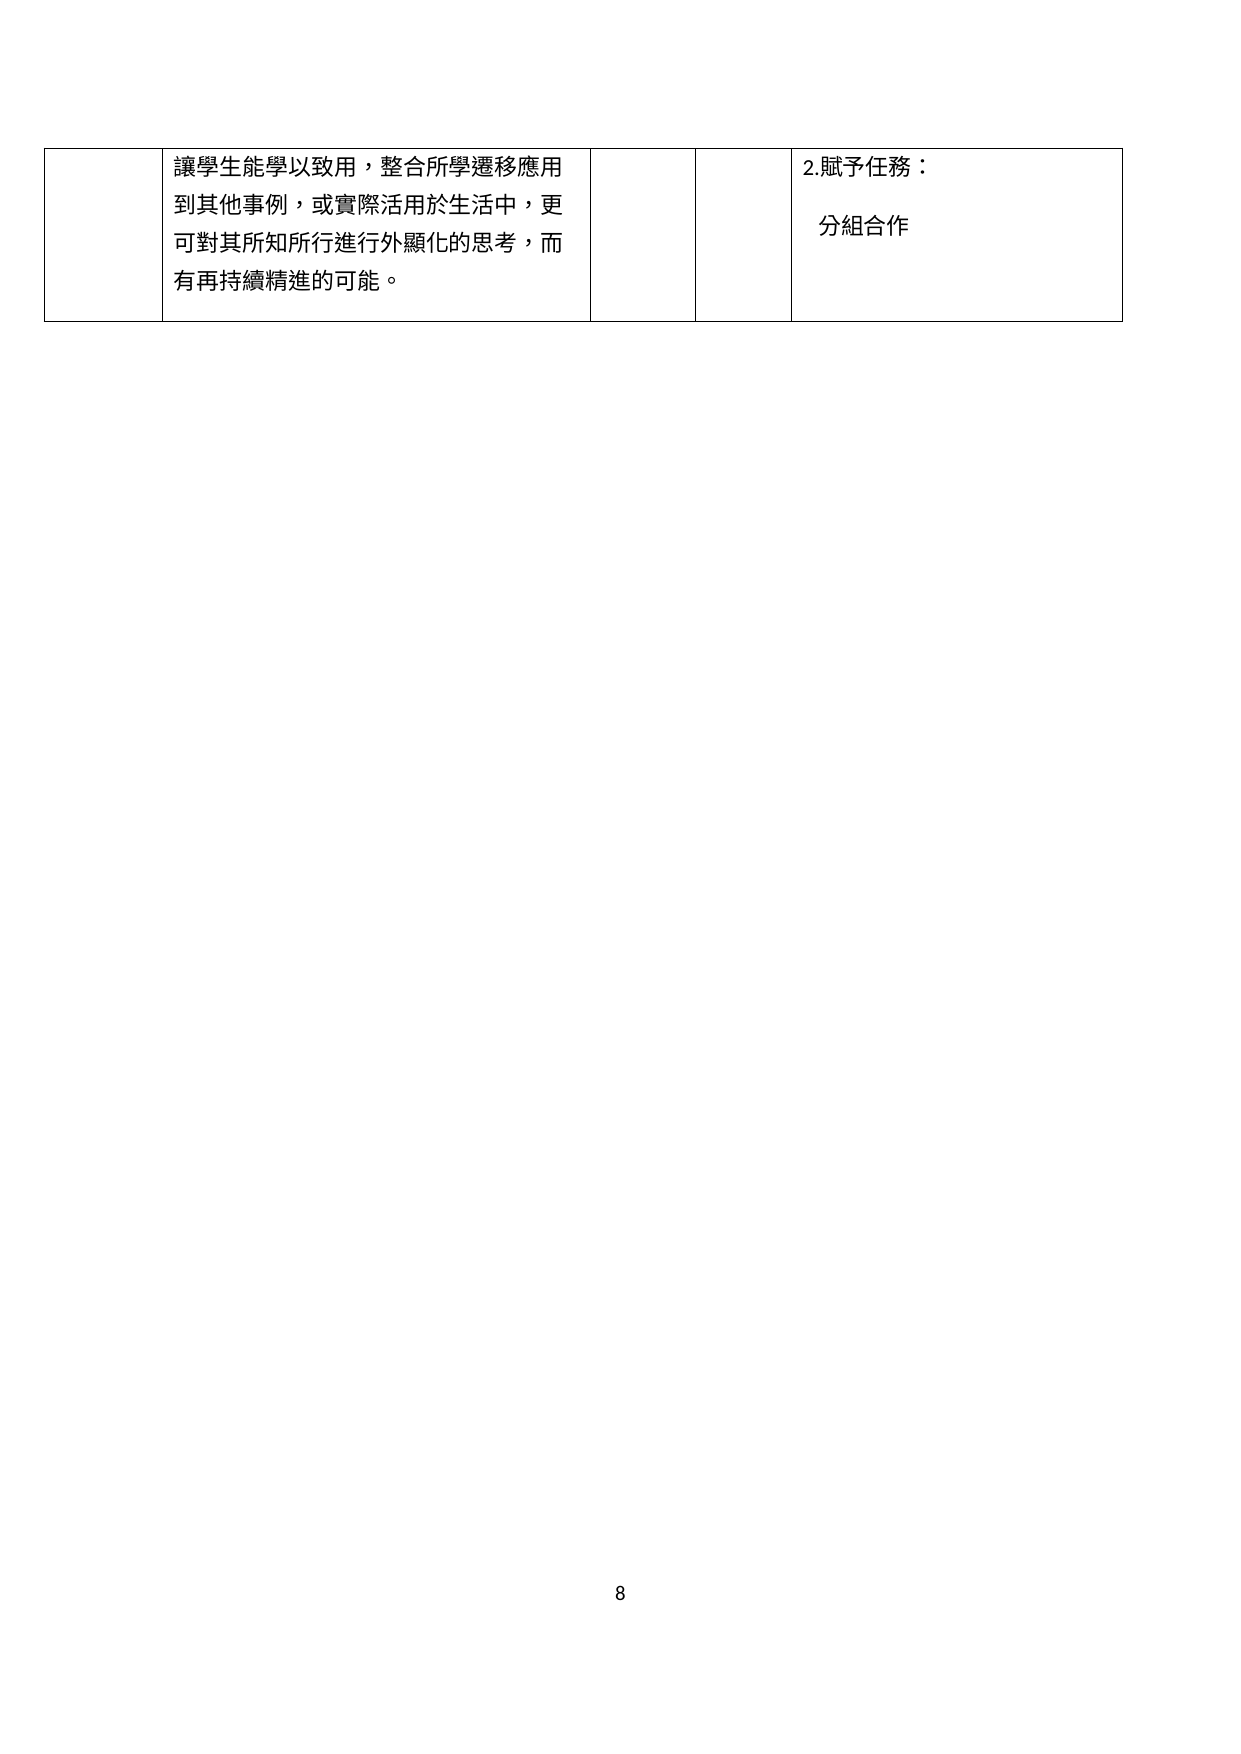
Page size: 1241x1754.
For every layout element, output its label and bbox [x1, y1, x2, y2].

table_cell [696, 149, 791, 321]
table_cell [591, 149, 695, 321]
table_cell [792, 149, 1122, 321]
table_cell [163, 149, 590, 321]
